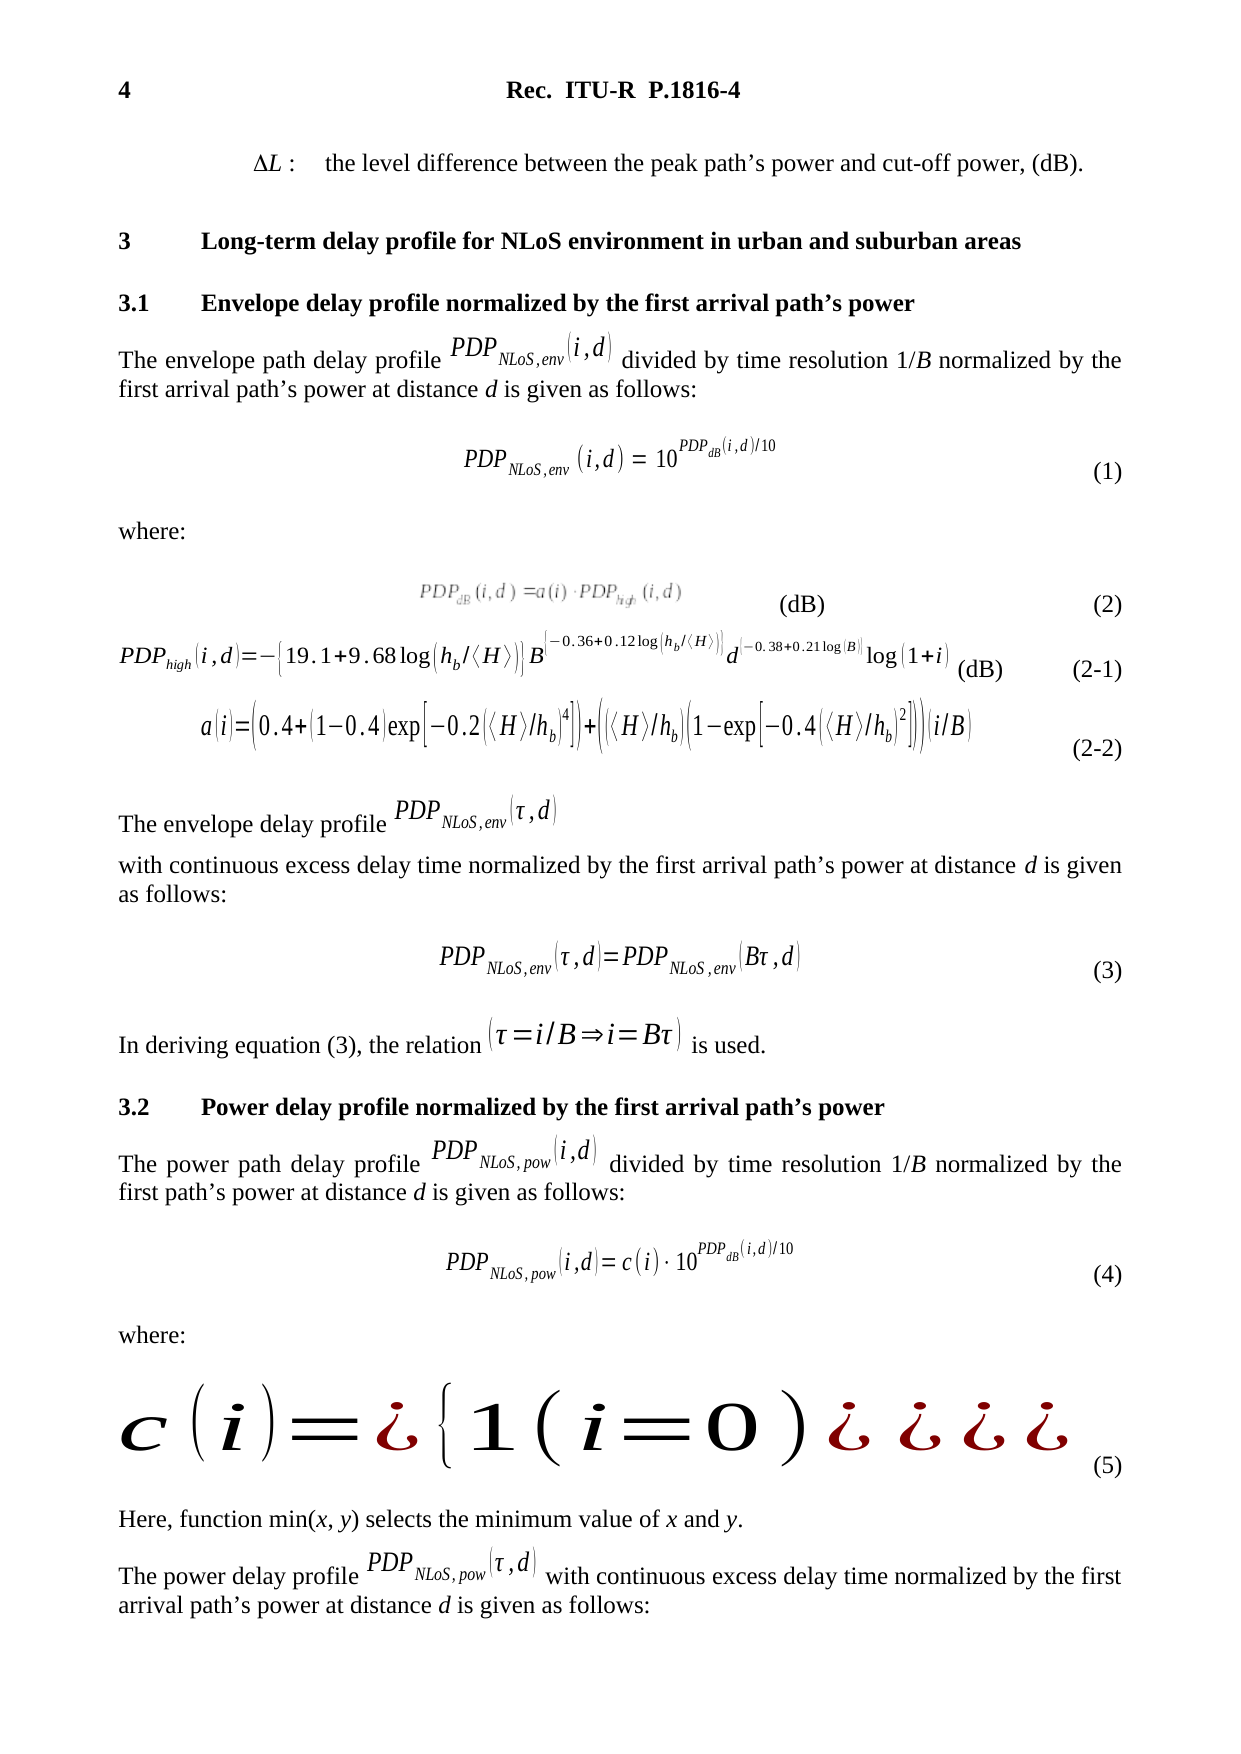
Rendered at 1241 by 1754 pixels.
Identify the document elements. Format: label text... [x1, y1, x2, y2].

text (2-2) [118, 696, 1122, 761]
subtitle 3 Long-term delay profile for NLoS environment in urban and suburban areas [118, 226, 1122, 255]
text where: [118, 1320, 1122, 1348]
text with continuous excess delay time normalized by the first arrival path’s power at distance d is given as follows: [118, 850, 1122, 907]
text The envelope delay profile [118, 793, 1122, 837]
text where: [118, 516, 1122, 545]
text (1) [118, 434, 1122, 485]
text In deriving equation (3), the relation is used. [118, 1015, 1122, 1058]
text (dB) (2-1) [118, 630, 1122, 683]
subtitle 3.2 Power delay profile normalized by the first arrival path’s power [118, 1092, 1122, 1121]
text L : the level difference between the peak path’s power and cut-off power, (dB). [118, 148, 1122, 176]
text The envelope path delay profile divided by time resolution 1/B normalized by the first arrival path’s power at distance d is given as follows: [118, 330, 1122, 403]
text Here, function min(x, y) selects the minimum value of x and y. [118, 1504, 1122, 1533]
text The power path delay profile divided by time resolution 1/B normalized by the first path’s power at distance d is given as follows: [118, 1133, 1122, 1206]
text (3) [118, 939, 1122, 983]
subtitle 3.1 Envelope delay profile normalized by the first arrival path’s power [118, 288, 1122, 317]
text (5) [118, 1380, 1122, 1479]
text (4) [118, 1238, 1122, 1288]
text The power delay profile with continuous excess delay time normalized by the first arrival path’s power at distance d is given as follows: [118, 1545, 1122, 1618]
text (dB) (2) [118, 577, 1122, 617]
